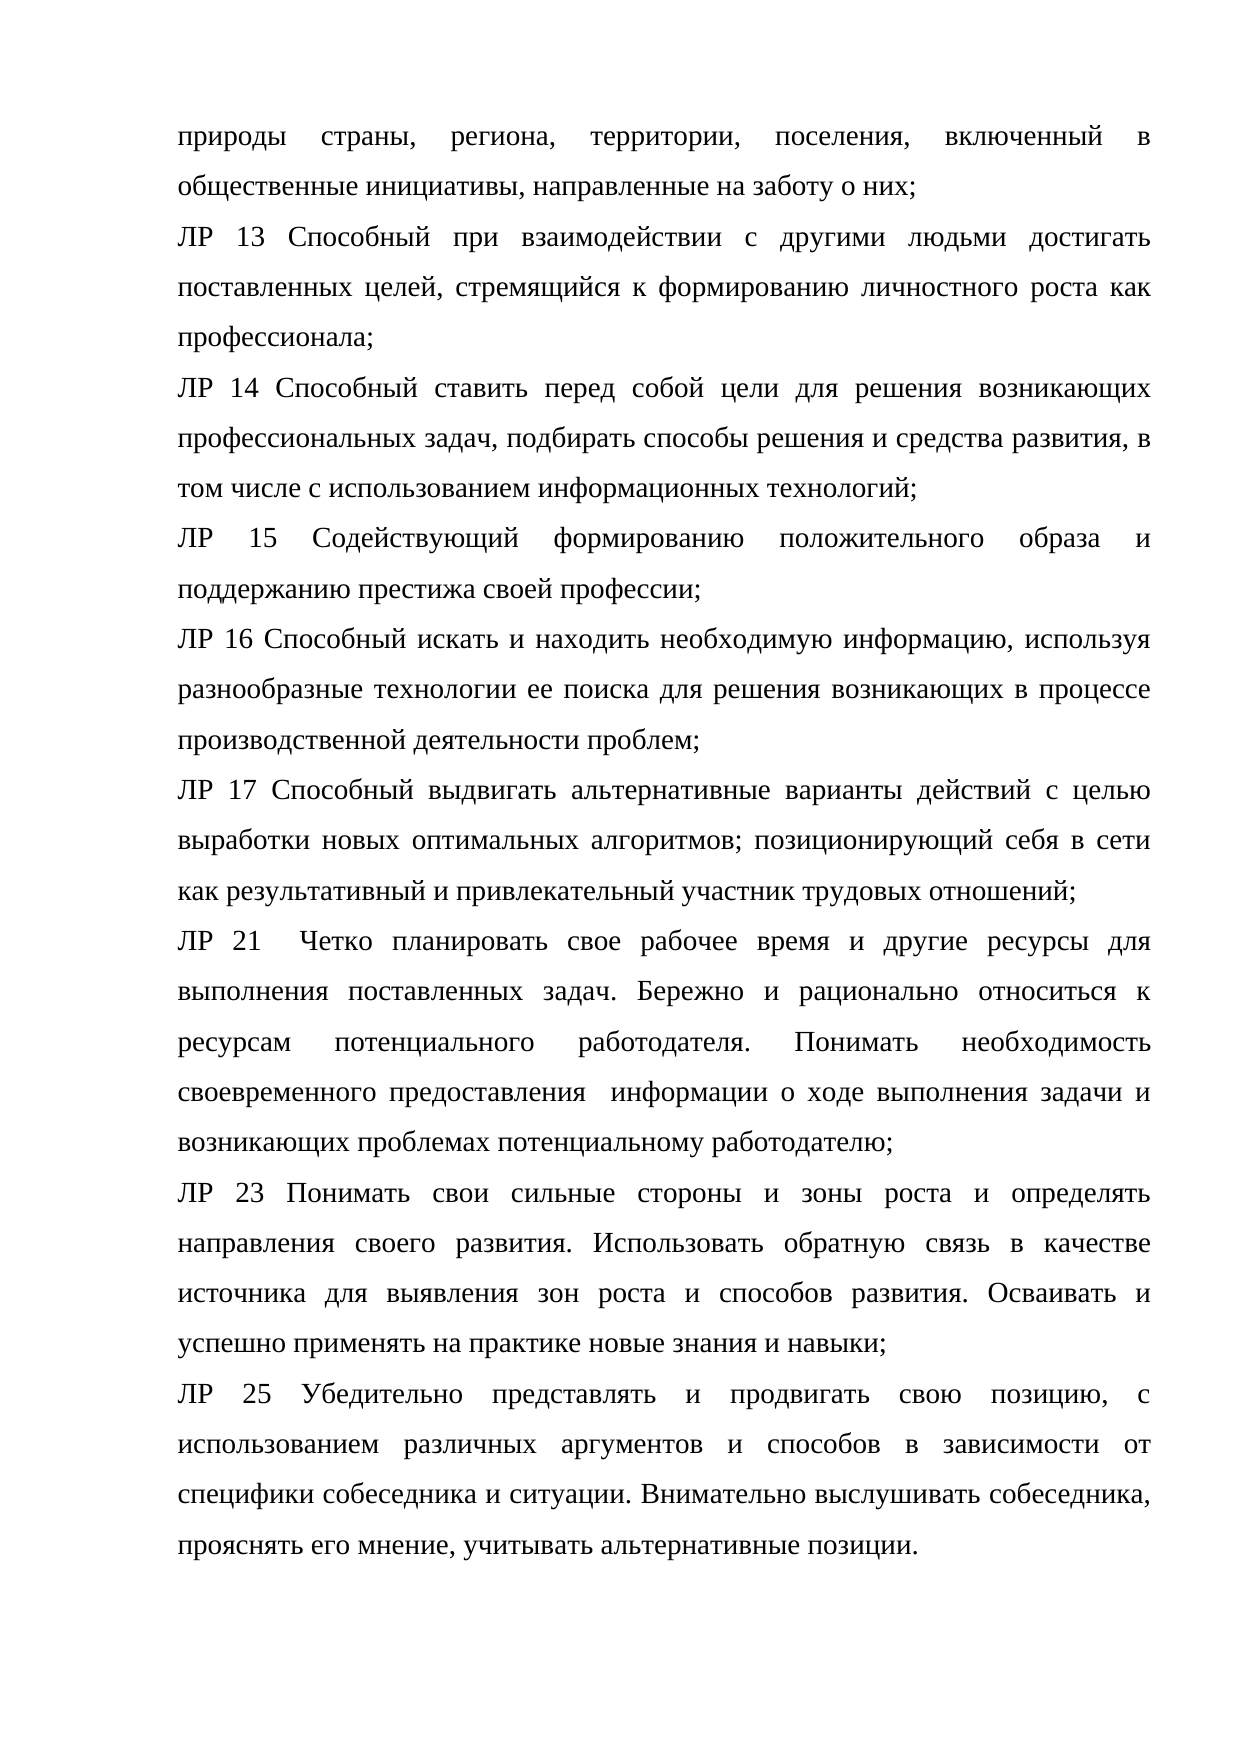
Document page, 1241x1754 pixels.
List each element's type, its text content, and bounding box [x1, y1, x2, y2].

text ЛР 17 Способный выдвигать альтернативные варианты действий с целью выработки новых оптимальных алгоритмов; позиционирующий себя в сети как результативный и привлекательный участник трудовых отношений; [177, 772, 1152, 906]
text ЛР 16 Способный искать и находить необходимую информацию, используя разнообразные технологии ее поиска для решения возникающих в процессе производственной деятельности проблем; [177, 621, 1152, 755]
text ЛР 25 Убедительно представлять и продвигать свою позицию, с использованием различных аргументов и способов в зависимости от специфики собеседника и ситуации. Внимательно выслушивать собеседника, прояснять его мнение, учитывать альтернативные позиции. [177, 1376, 1152, 1560]
text ЛР 15 Содействующий формированию положительного образа и поддержанию престижа своей профессии; [177, 521, 1152, 604]
text ЛР 13 Способный при взаимодействии с другими людьми достигать поставленных целей, стремящийся к формированию личностного роста как профессионала; [177, 219, 1152, 353]
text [177, 118, 1152, 202]
text ЛР 14 Способный ставить перед собой цели для решения возникающих профессиональных задач, подбирать способы решения и средства развития, в том числе с использованием информационных технологий; [177, 370, 1152, 504]
text ЛР 21 Четко планировать свое рабочее время и другие ресурсы для выполнения поставленных задач. Бережно и рационально относиться к ресурсам потенциального работодателя. Понимать необходимость своевременного предоставления информации о ходе выполнения задачи и возникающих проблемах потенциальному работодателю; [177, 923, 1152, 1158]
text ЛР 23 Понимать свои сильные стороны и зоны роста и определять направления своего развития. Использовать обратную связь в качестве источника для выявления зон роста и способов развития. Осваивать и успешно применять на практике новые знания и навыки; [177, 1175, 1152, 1359]
